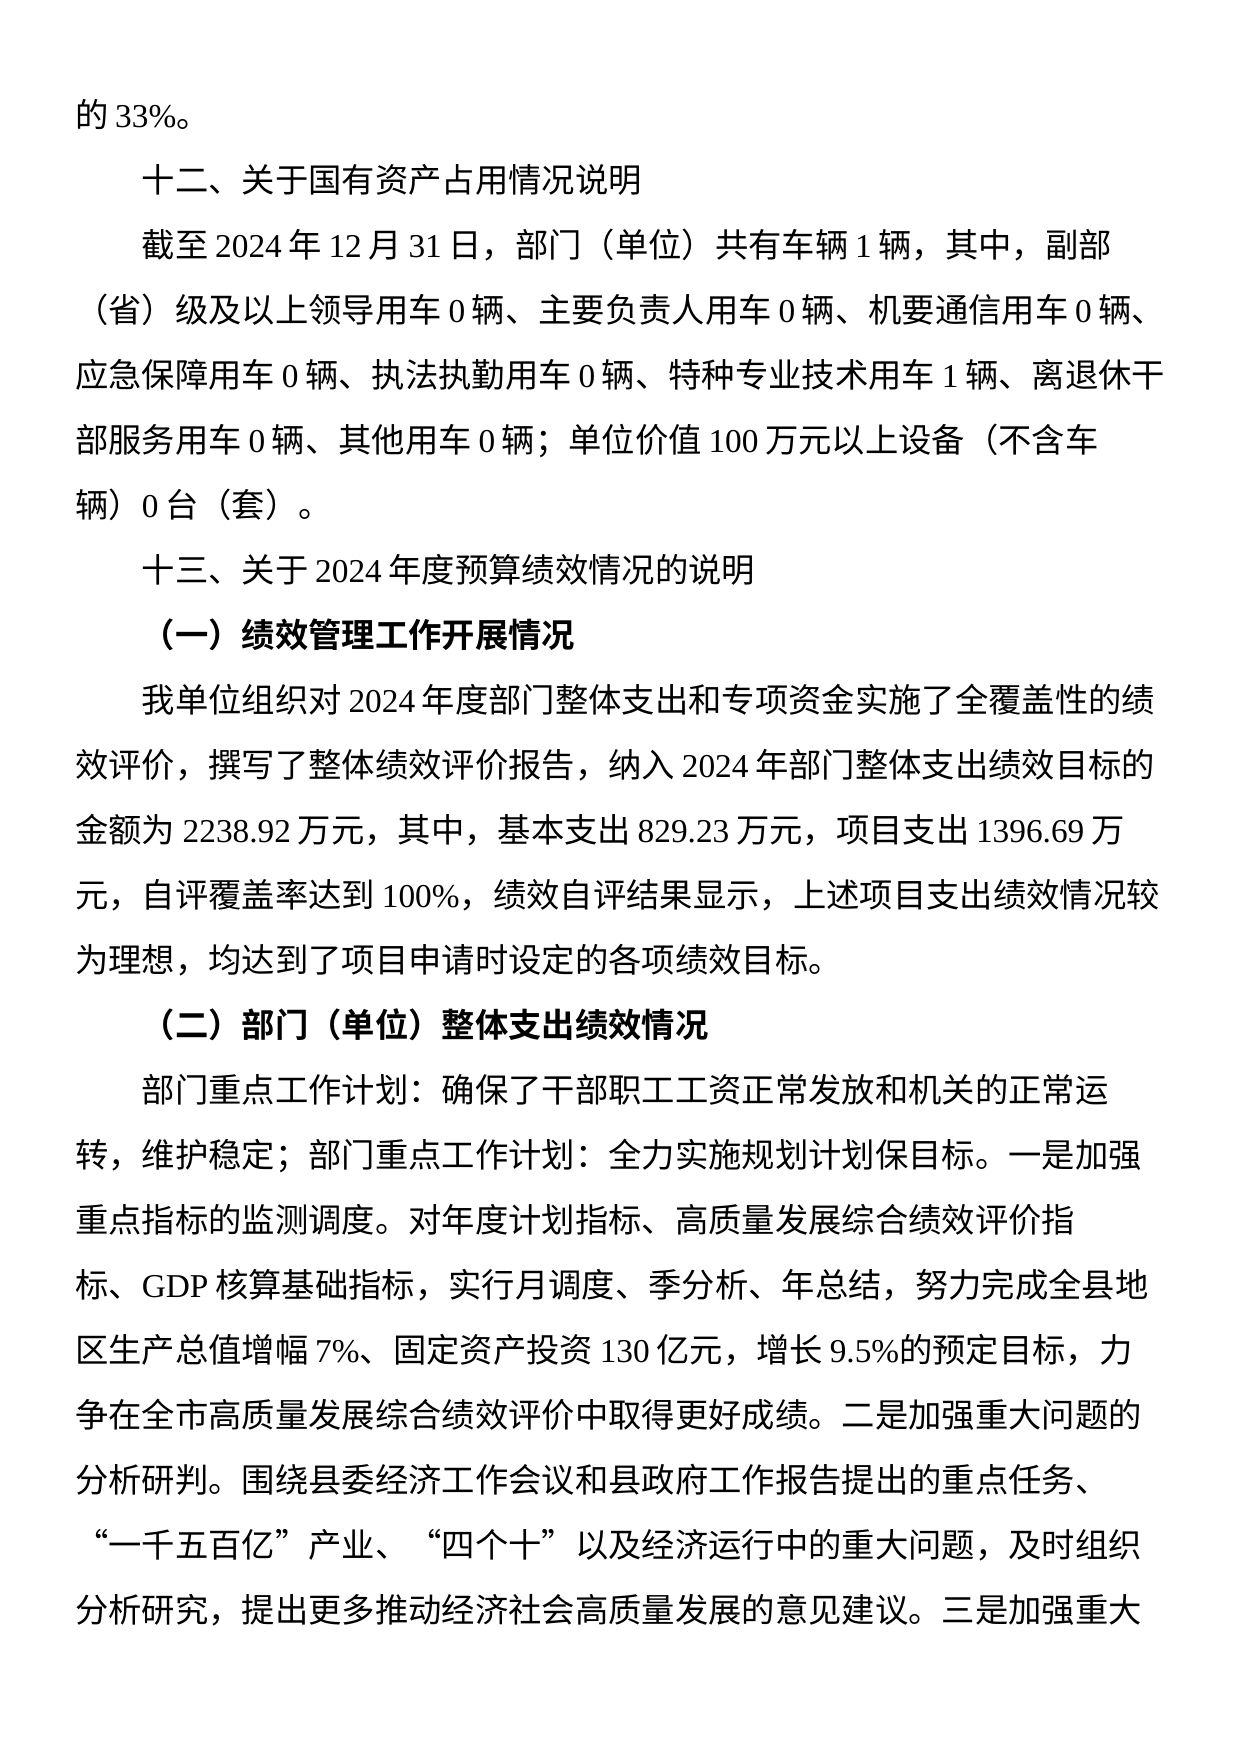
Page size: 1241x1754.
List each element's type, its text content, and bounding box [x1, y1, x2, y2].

list 部门（单位）整体支出绩效情况 [75, 991, 1165, 1056]
text 截至2024年12月31日，部门（单位）共有车辆1辆，其中，副部（省）级及以上领导用车0辆、主要负责人用车0辆、机要通信用车0辆、应急保障用车0辆、执法执勤用车0辆、特种专业技术用车1辆、离退休干部服务用车0辆、其他用车0辆；单位价值100万元以上设备（不含车辆）0台（套）。 [75, 211, 1165, 536]
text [75, 1056, 1165, 1641]
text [75, 81, 1165, 146]
text 我单位组织对2024年度部门整体支出和专项资金实施了全覆盖性的绩效评价，撰写了整体绩效评价报告，纳入2024年部门整体支出绩效目标的金额为 2238.92万元，其中，基本支出829.23万元，项目支出1396.69万元，自评覆盖率达到100%，绩效自评结果显示，上述项目支出绩效情况较为理想，均达到了项目申请时设定的各项绩效目标。 [75, 666, 1165, 991]
text 十三、关于2024年度预算绩效情况的说明 [75, 536, 1165, 601]
text 十二、关于国有资产占用情况说明 [75, 146, 1165, 211]
text （一）绩效管理工作开展情况 [75, 601, 1165, 666]
